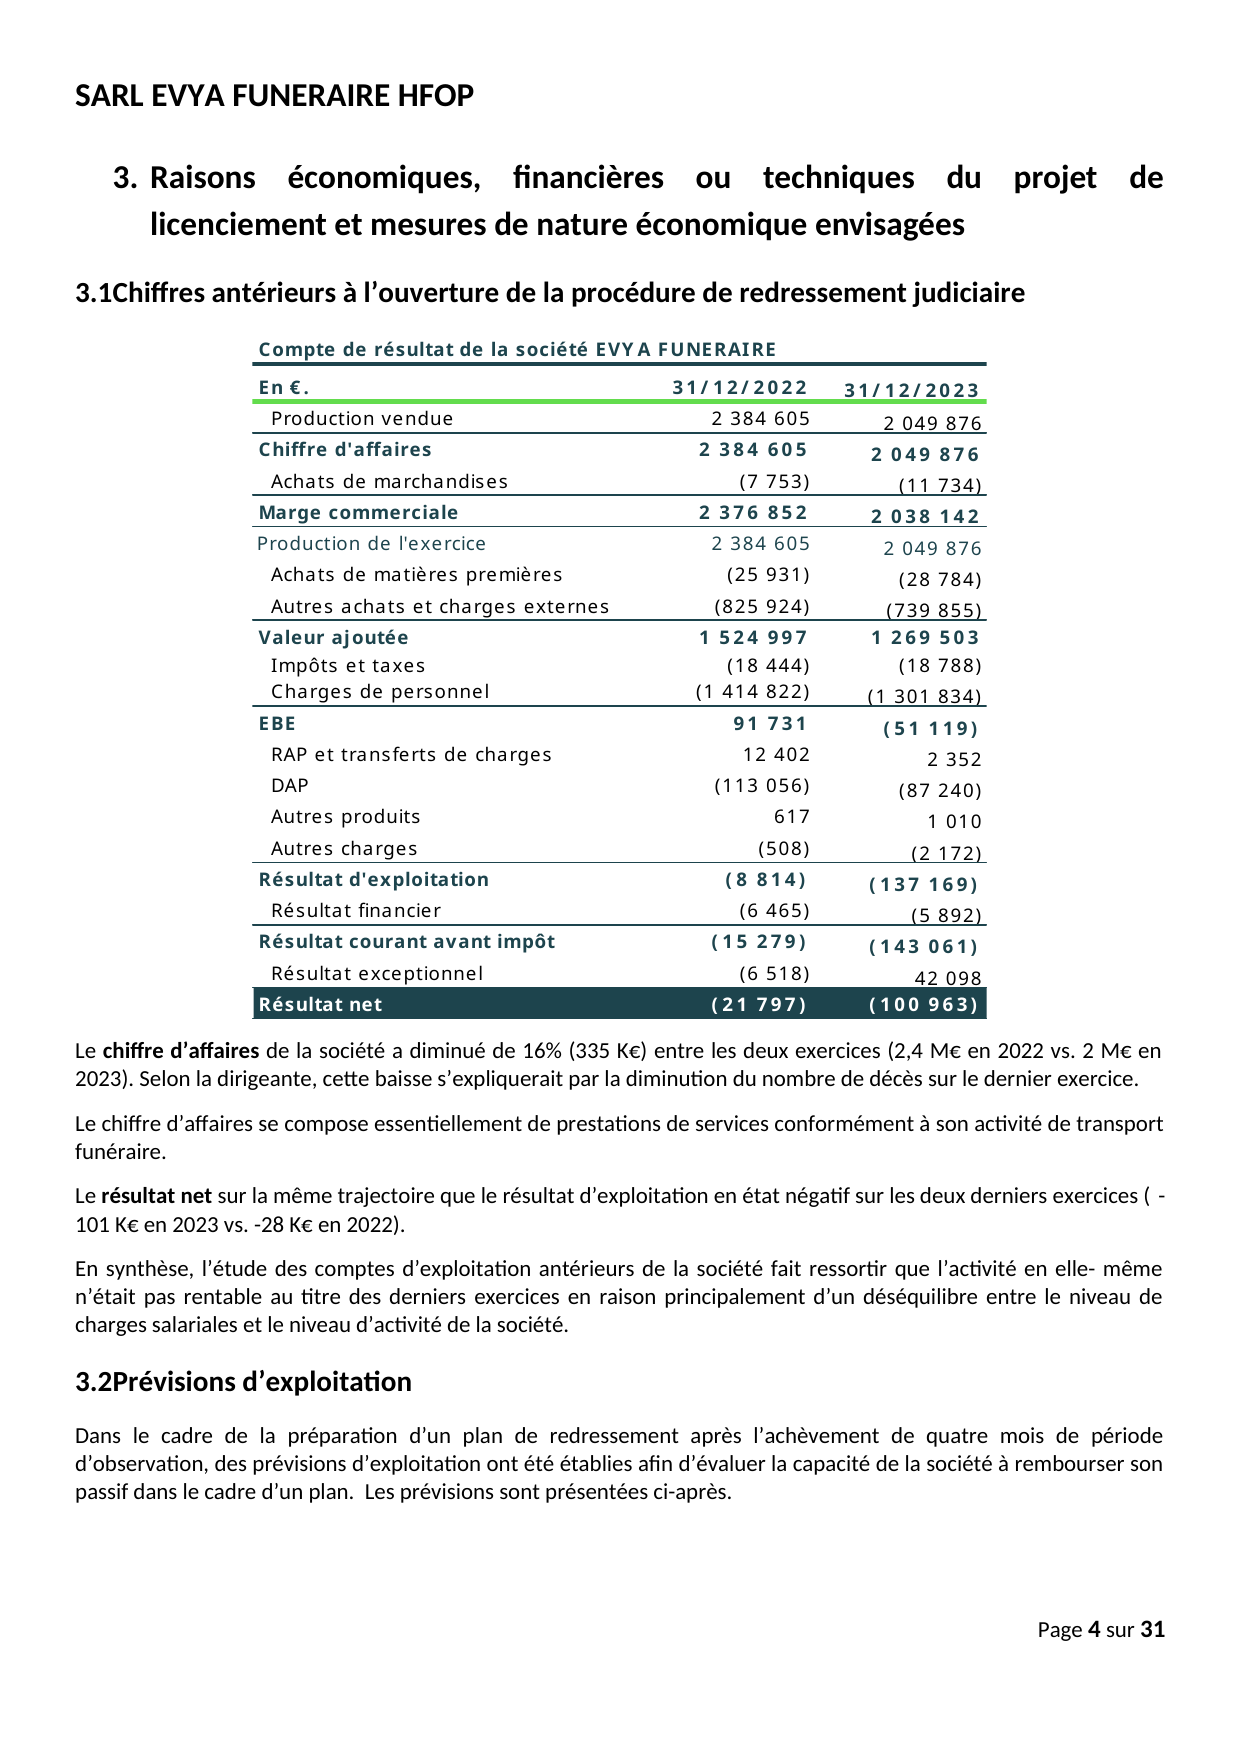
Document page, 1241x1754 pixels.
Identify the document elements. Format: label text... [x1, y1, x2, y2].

text Le résultat net sur la même trajectoire que le résultat d’exploitation en état négatif sur les deux derniers exercices ( -101 K€ en 2023 vs. -28 K€ en 2022). [75, 1182, 1165, 1238]
subtitle Chiffres antérieurs à l’ouverture de la procédure de redressement judiciaire [75, 274, 1165, 310]
text Dans le cadre de la préparation d’un plan de redressement après l’achèvement de quatre mois de période d’observation, des prévisions d’exploitation ont été établies afin d’évaluer la capacité de la société à rembourser son passif dans le cadre d’un plan. Les prévisions sont présentées ci-après. [75, 1421, 1165, 1505]
text En synthèse, l’étude des comptes d’exploitation antérieurs de la société fait ressortir que l’activité en elle- même n’était pas rentable au titre des derniers exercices en raison principalement d’un déséquilibre entre le niveau de charges salariales et le niveau d’activité de la société. [75, 1254, 1165, 1338]
text Le chiffre d’affaires se compose essentiellement de prestations de services conformément à son activité de transport funéraire. [75, 1109, 1165, 1165]
subtitle Prévisions d’exploitation [75, 1363, 1165, 1399]
text Le chiffre d’affaires de la société a diminué de 16% (335 K€) entre les deux exercices (2,4 M€ en 2022 vs. 2 M€ en 2023). Selon la dirigeante, cette baisse s’expliquerait par la diminution du nombre de décès sur le dernier exercice. [75, 1036, 1165, 1092]
subtitle Raisons économiques, financières ou techniques du projet de licenciement et mesures de nature économique envisagées [112, 156, 1165, 243]
